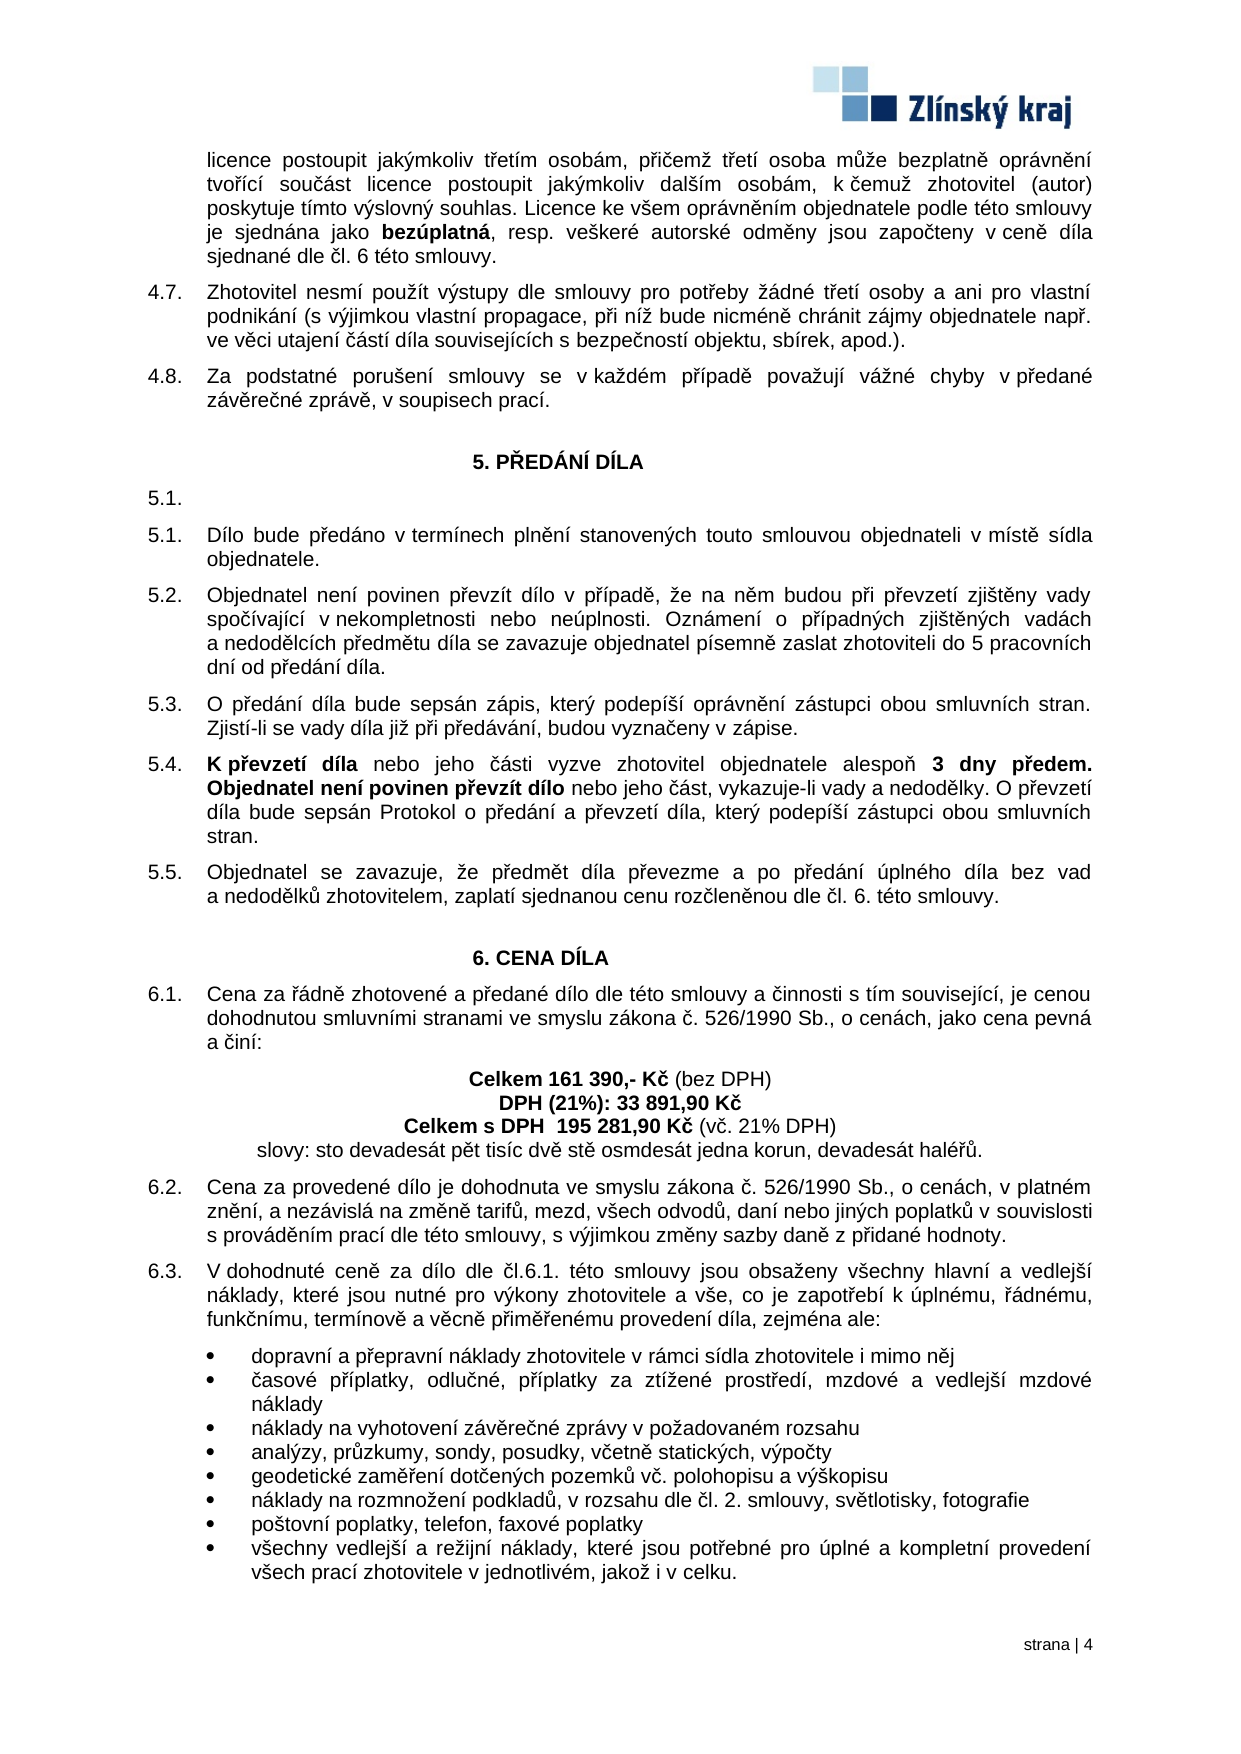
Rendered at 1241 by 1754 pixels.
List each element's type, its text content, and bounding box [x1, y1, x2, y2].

text poštovní poplatky, telefon, faxové poplatky [207, 1512, 1093, 1536]
text Objednatel se zavazuje, že předmět díla převezme a po předání úplného díla bez vad a nedodělků zhotovitelem, zaplatí sjednanou cenu rozčleněnou dle čl. 6. této smlouvy. [148, 860, 1093, 908]
text Celkem 161 390,- Kč (bez DPH) [148, 1066, 1093, 1090]
text slovy: sto devadesát pět tisíc dvě stě osmdesát jedna korun, devadesát haléřů. [148, 1138, 1093, 1162]
text Cena díla [472, 946, 1093, 969]
text analýzy, průzkumy, sondy, posudky, včetně statických, výpočty [207, 1439, 1093, 1464]
text V dohodnuté ceně za dílo dle čl.6.1. této smlouvy jsou obsaženy všechny hlavní a vedlejší náklady, které jsou nutné pro výkony zhotovitele a vše, co je zapotřebí k úplnému, řádnému, funkčnímu, termínově a věcně přiměřenému provedení díla, zejména ale: [148, 1259, 1093, 1331]
text všechny vedlejší a režijní náklady, které jsou potřebné pro úplné a kompletní provedení všech prací zhotovitele v jednotlivém, jakož i v celku. [207, 1536, 1093, 1584]
text náklady na rozmnožení podkladů, v rozsahu dle čl. 2. smlouvy, světlotisky, fotografie [207, 1488, 1093, 1512]
text O předání díla bude sepsán zápis, který podepíší oprávnění zástupci obou smluvních stran. Zjistí-li se vady díla již při předávání, budou vyznačeny v zápise. [148, 691, 1093, 739]
text časové příplatky, odlučné, příplatky za ztížené prostředí, mzdové a vedlejší mzdové náklady [207, 1367, 1093, 1416]
text K převzetí díla nebo jeho části vyzve zhotovitel objednatele alespoň 3 dny předem. Objednatel není povinen převzít dílo nebo jeho část, vykazuje-li vady a nedodělky. O převzetí díla bude sepsán Protokol o předání a převzetí díla, který podepíší zástupci obou smluvních stran. [148, 752, 1093, 848]
text náklady na vyhotovení závěrečné zprávy v požadovaném rozsahu [207, 1416, 1093, 1439]
text Zhotovitel nesmí použít výstupy dle smlouvy pro potřeby žádné třetí osoby a ani pro vlastní podnikání (s výjimkou vlastní propagace, při níž bude nicméně chránit zájmy objednatele např. ve věci utajení částí díla souvisejících s bezpečností objektu, sbírek, apod.). [148, 280, 1093, 352]
text Celkem s DPH 195 281,90 Kč (vč. 21% DPH) [148, 1114, 1093, 1138]
text Za podstatné porušení smlouvy se v každém případě považují vážné chyby v předané závěrečné zprávě, v soupisech prací. [148, 364, 1093, 412]
text DPH (21%): 33 891,90 Kč [148, 1090, 1093, 1114]
text PŘEDÁNÍ DÍLA [472, 450, 1093, 474]
list Dílo bude předáno v termínech plnění stanovených touto smlouvou objednateli v místě sídla objednatele. [148, 523, 1093, 571]
text Cena za provedené dílo je dohodnuta ve smyslu zákona č. 526/1990 Sb., o cenách, v platném znění, a nezávislá na změně tarifů, mezd, všech odvodů, daní nebo jiných poplatků v souvislosti s prováděním prací dle této smlouvy, s výjimkou změny sazby daně z přidané hodnoty. [148, 1175, 1093, 1247]
picture [789, 44, 1089, 145]
text Cena za řádně zhotovené a předané dílo dle této smlouvy a činnosti s tím související, je cenou dohodnutou smluvními stranami ve smyslu zákona č. 526/1990 Sb., o cenách, jako cena pevná a činí: [148, 982, 1093, 1054]
text geodetické zaměření dotčených pozemků vč. polohopisu a výškopisu [207, 1464, 1093, 1488]
text Objednatel není povinen převzít dílo v případě, že na něm budou při převzetí zjištěny vady spočívající v nekompletnosti nebo neúplnosti. Oznámení o případných zjištěných vadách a nedodělcích předmětu díla se zavazuje objednatel písemně zaslat zhotoviteli do 5 pracovních dní od předání díla. [148, 583, 1093, 679]
text dopravní a přepravní náklady zhotovitele v rámci sídla zhotovitele i mimo něj [207, 1343, 1093, 1367]
